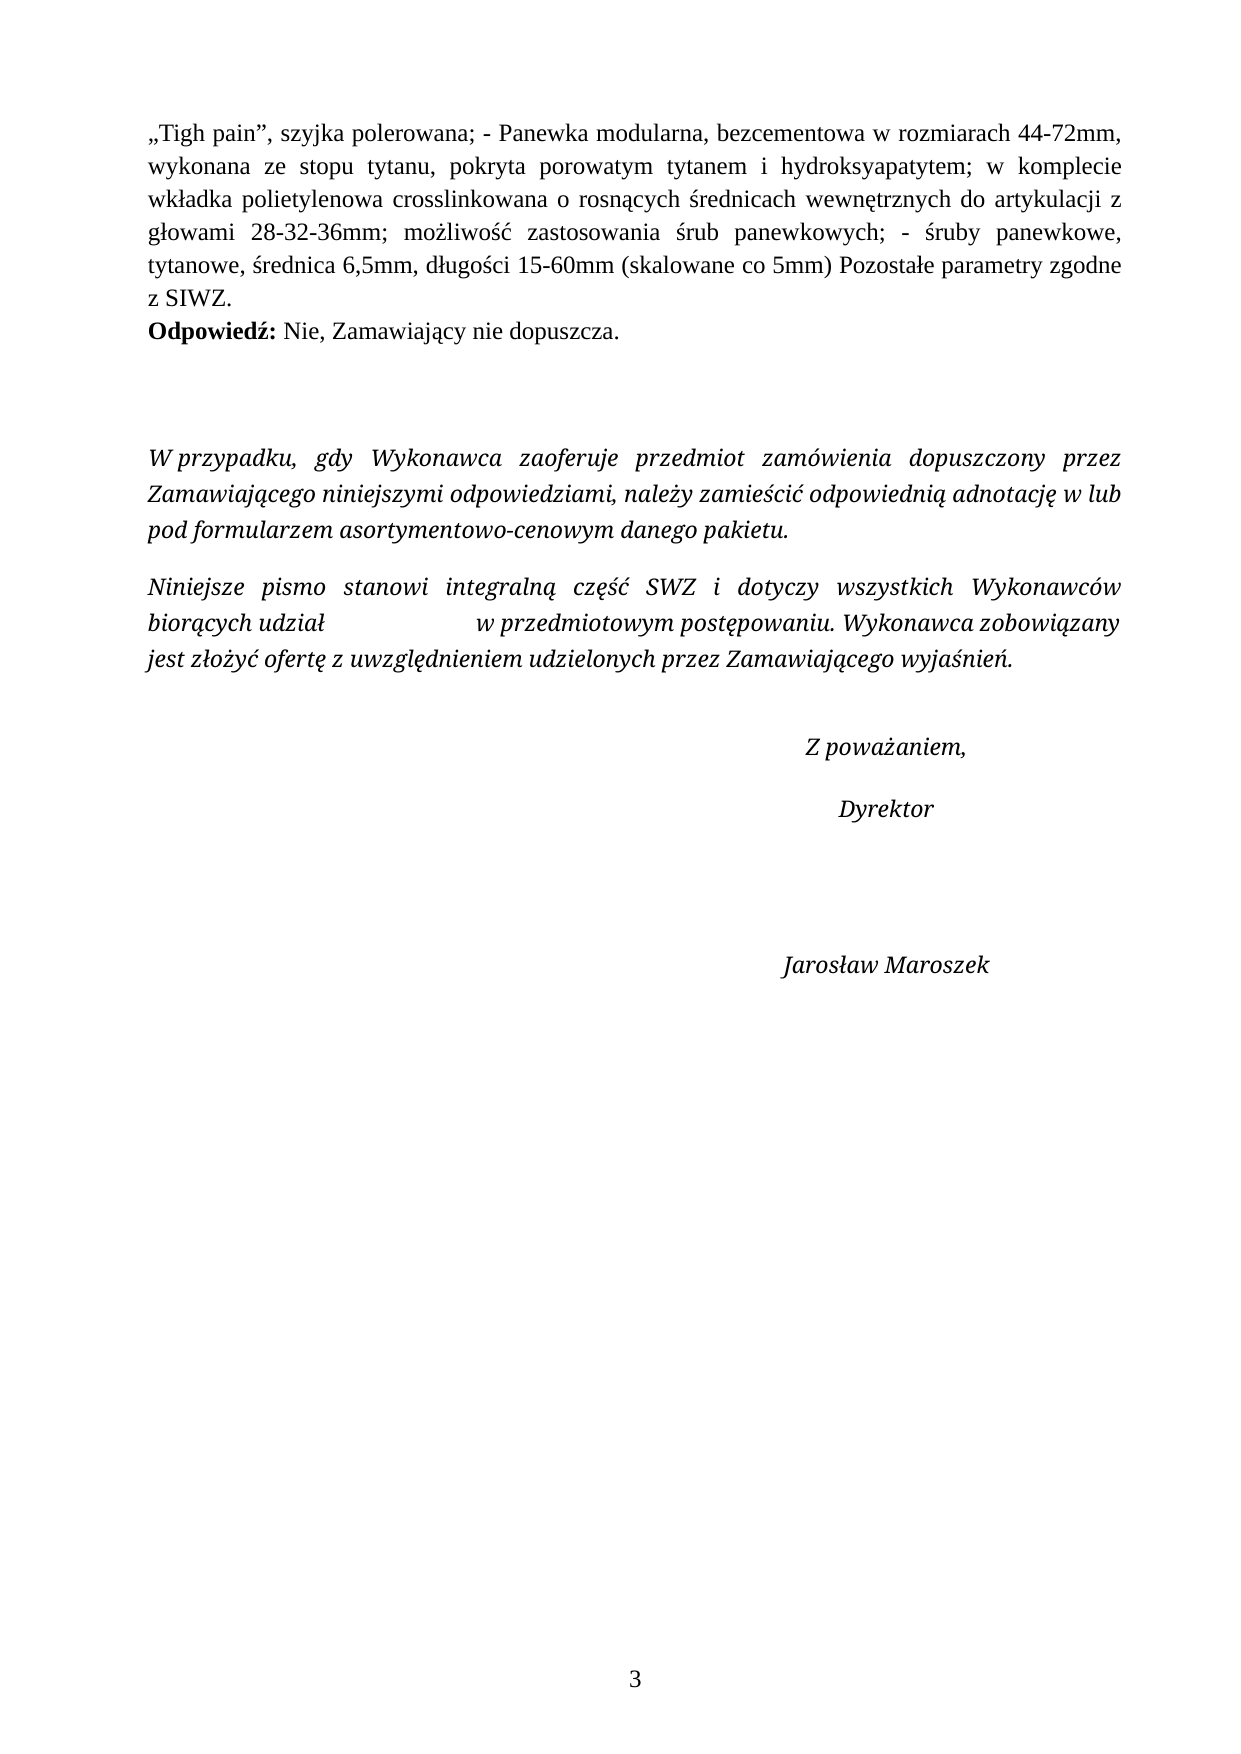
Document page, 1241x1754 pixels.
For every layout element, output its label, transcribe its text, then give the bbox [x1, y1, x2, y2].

text Niniejsze pismo stanowi integralną część SWZ i dotyczy wszystkich Wykonawców biorących udział w przedmiotowym postępowaniu. Wykonawca zobowiązany jest złożyć ofertę z uwzględnieniem udzielonych przez Zamawiającego wyjaśnień. [148, 571, 1123, 674]
text Odpowiedź: Nie, Zamawiający nie dopuszcza. [148, 316, 1123, 345]
text W przypadku, gdy Wykonawca zaoferuje przedmiot zamówienia dopuszczony przez Zamawiającego niniejszymi odpowiedziami, należy zamieścić odpowiednią adnotację w lub pod formularzem asortymentowo-cenowym danego pakietu. [148, 442, 1123, 545]
text Z poważaniem, [650, 731, 1123, 762]
text Jarosław Maroszek [650, 949, 1123, 981]
text Dyrektor [650, 793, 1123, 824]
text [148, 118, 1123, 312]
